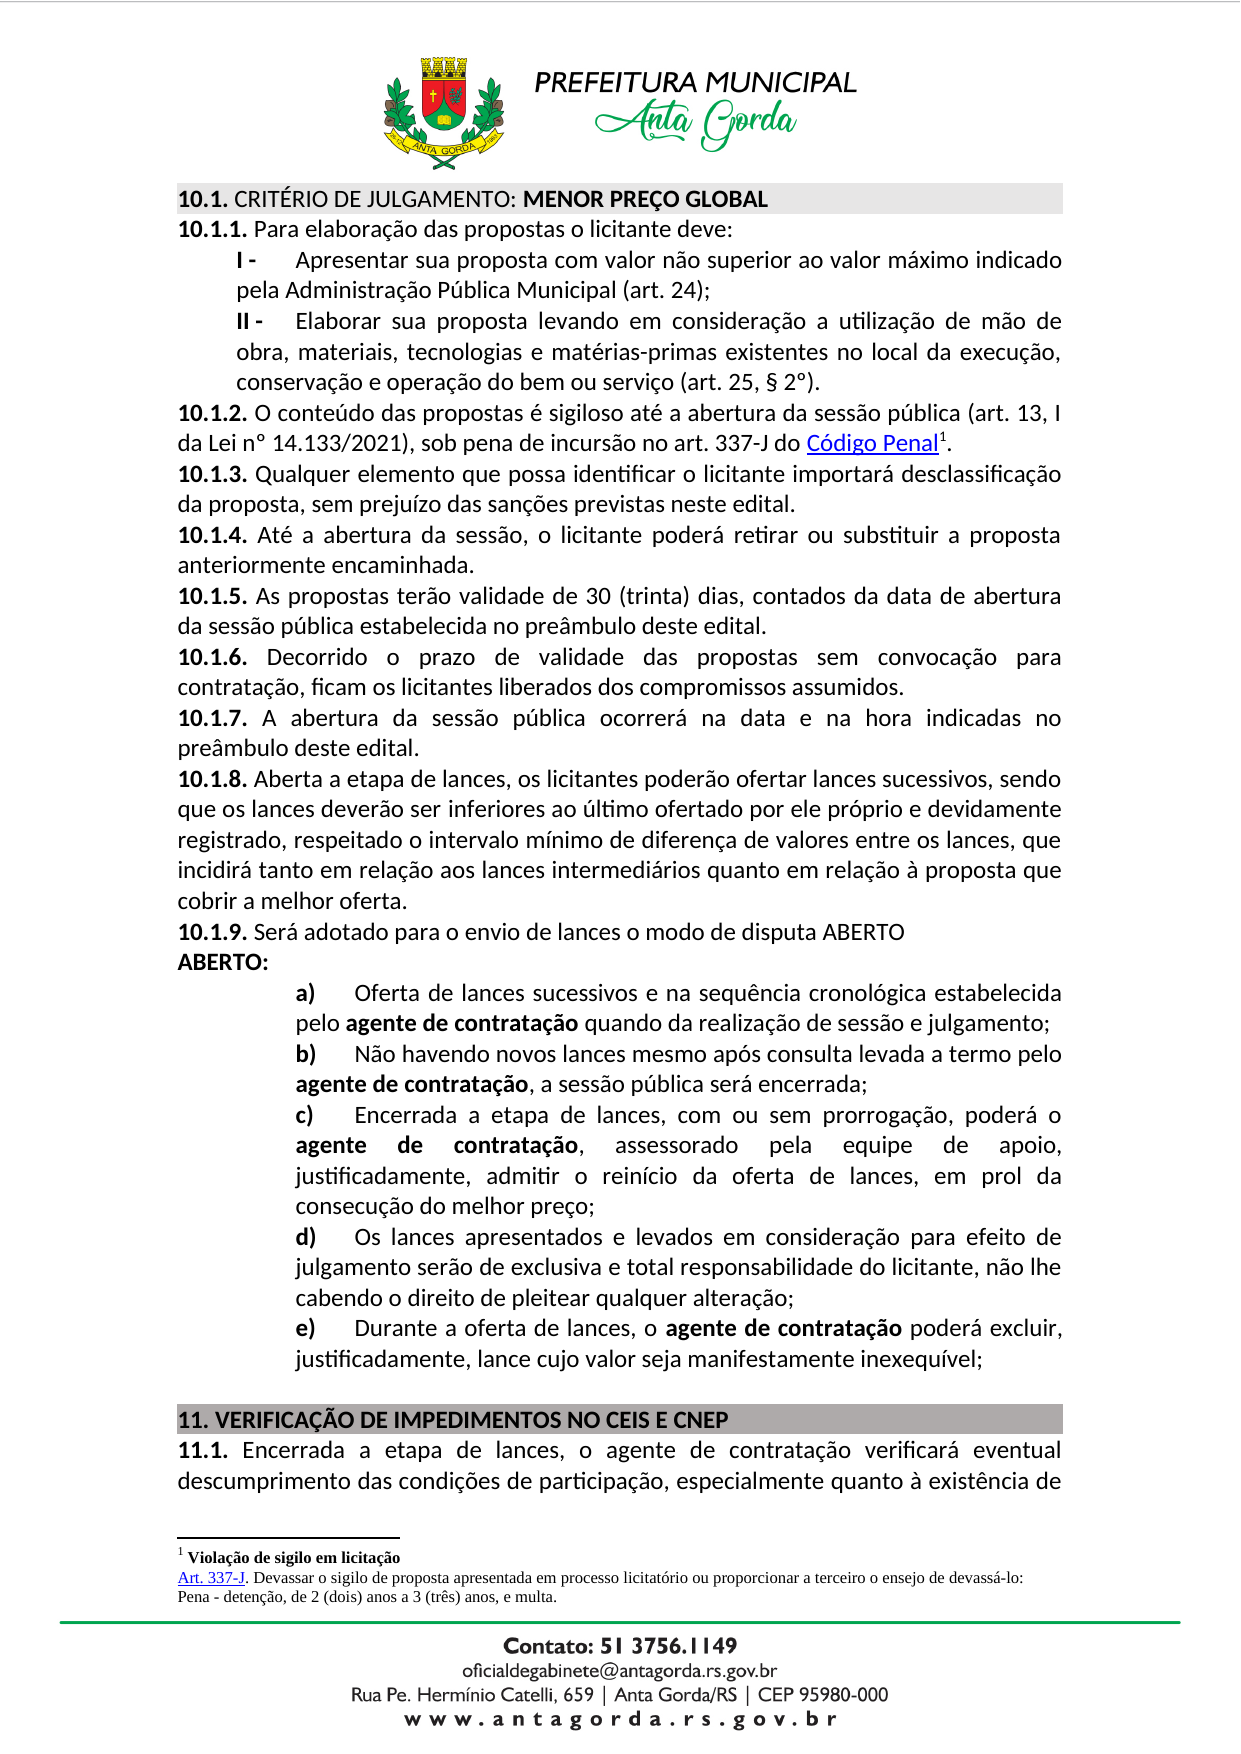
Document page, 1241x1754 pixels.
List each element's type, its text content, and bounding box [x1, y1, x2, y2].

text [177, 1434, 1063, 1496]
list Durante a oferta de lances, o agente de contratação poderá excluir, justificadamente, lance cujo valor seja manifestamente inexequível; [295, 1312, 1063, 1373]
text 11. VERIFICAÇÃO DE IMPEDIMENTOS NO CEIS E CNEP [177, 1404, 1063, 1434]
text 10.1.9. Será adotado para o envio de lances o modo de disputa ABERTO [177, 916, 1063, 946]
text 10.1.1. Para elaboração das propostas o licitante deve: [177, 214, 1063, 244]
text 10.1.6. Decorrido o prazo de validade das propostas sem convocação para contratação, ficam os licitantes liberados dos compromissos assumidos. [177, 641, 1063, 702]
text 10.1.3. Qualquer elemento que possa identificar o licitante importará desclassificação da proposta, sem prejuízo das sanções previstas neste edital. [177, 458, 1063, 519]
text 10.1.4. Até a abertura da sessão, o licitante poderá retirar ou substituir a proposta anteriormente encaminhada. [177, 519, 1063, 580]
list Elaborar sua proposta levando em consideração a utilização de mão de obra, materiais, tecnologias e matérias-primas existentes no local da execução, conservação e operação do bem ou serviço (art. 25, § 2º). [236, 305, 1063, 397]
list Não havendo novos lances mesmo após consulta levada a termo pelo agente de contratação, a sessão pública será encerrada; [295, 1038, 1063, 1099]
text 10.1. CRITÉRIO DE JULGAMENTO: MENOR PREÇO GLOBAL [177, 183, 1063, 214]
list Apresentar sua proposta com valor não superior ao valor máximo indicado pela Administração Pública Municipal (art. 24); [236, 244, 1063, 305]
text 10.1.8. Aberta a etapa de lances, os licitantes poderão ofertar lances sucessivos, sendo que os lances deverão ser inferiores ao último ofertado por ele próprio e devidamente registrado, respeitado o intervalo mínimo de diferença de valores entre os lances, que incidirá tanto em relação aos lances intermediários quanto em relação à proposta que cobrir a melhor oferta. [177, 763, 1063, 916]
picture [0, 1, 1240, 1754]
text 10.1.7. A abertura da sessão pública ocorrerá na data e na hora indicadas no preâmbulo deste edital. [177, 702, 1063, 763]
list Oferta de lances sucessivos e na sequência cronológica estabelecida pelo agente de contratação quando da realização de sessão e julgamento; [295, 977, 1063, 1038]
text 10.1.5. As propostas terão validade de 30 (trinta) dias, contados da data de abertura da sessão pública estabelecida no preâmbulo deste edital. [177, 580, 1063, 641]
text ABERTO: [177, 946, 1063, 977]
text 10.1.2. O conteúdo das propostas é sigiloso até a abertura da sessão pública (art. 13, I da Lei nº 14.133/2021), sob pena de incursão no art. 337-J do Código Penal. [177, 397, 1063, 458]
list Os lances apresentados e levados em consideração para efeito de julgamento serão de exclusiva e total responsabilidade do licitante, não lhe cabendo o direito de pleitear qualquer alteração; [295, 1221, 1063, 1312]
list Encerrada a etapa de lances, com ou sem prorrogação, poderá o agente de contratação, assessorado pela equipe de apoio, justificadamente, admitir o reinício da oferta de lances, em prol da consecução do melhor preço; [295, 1099, 1063, 1221]
